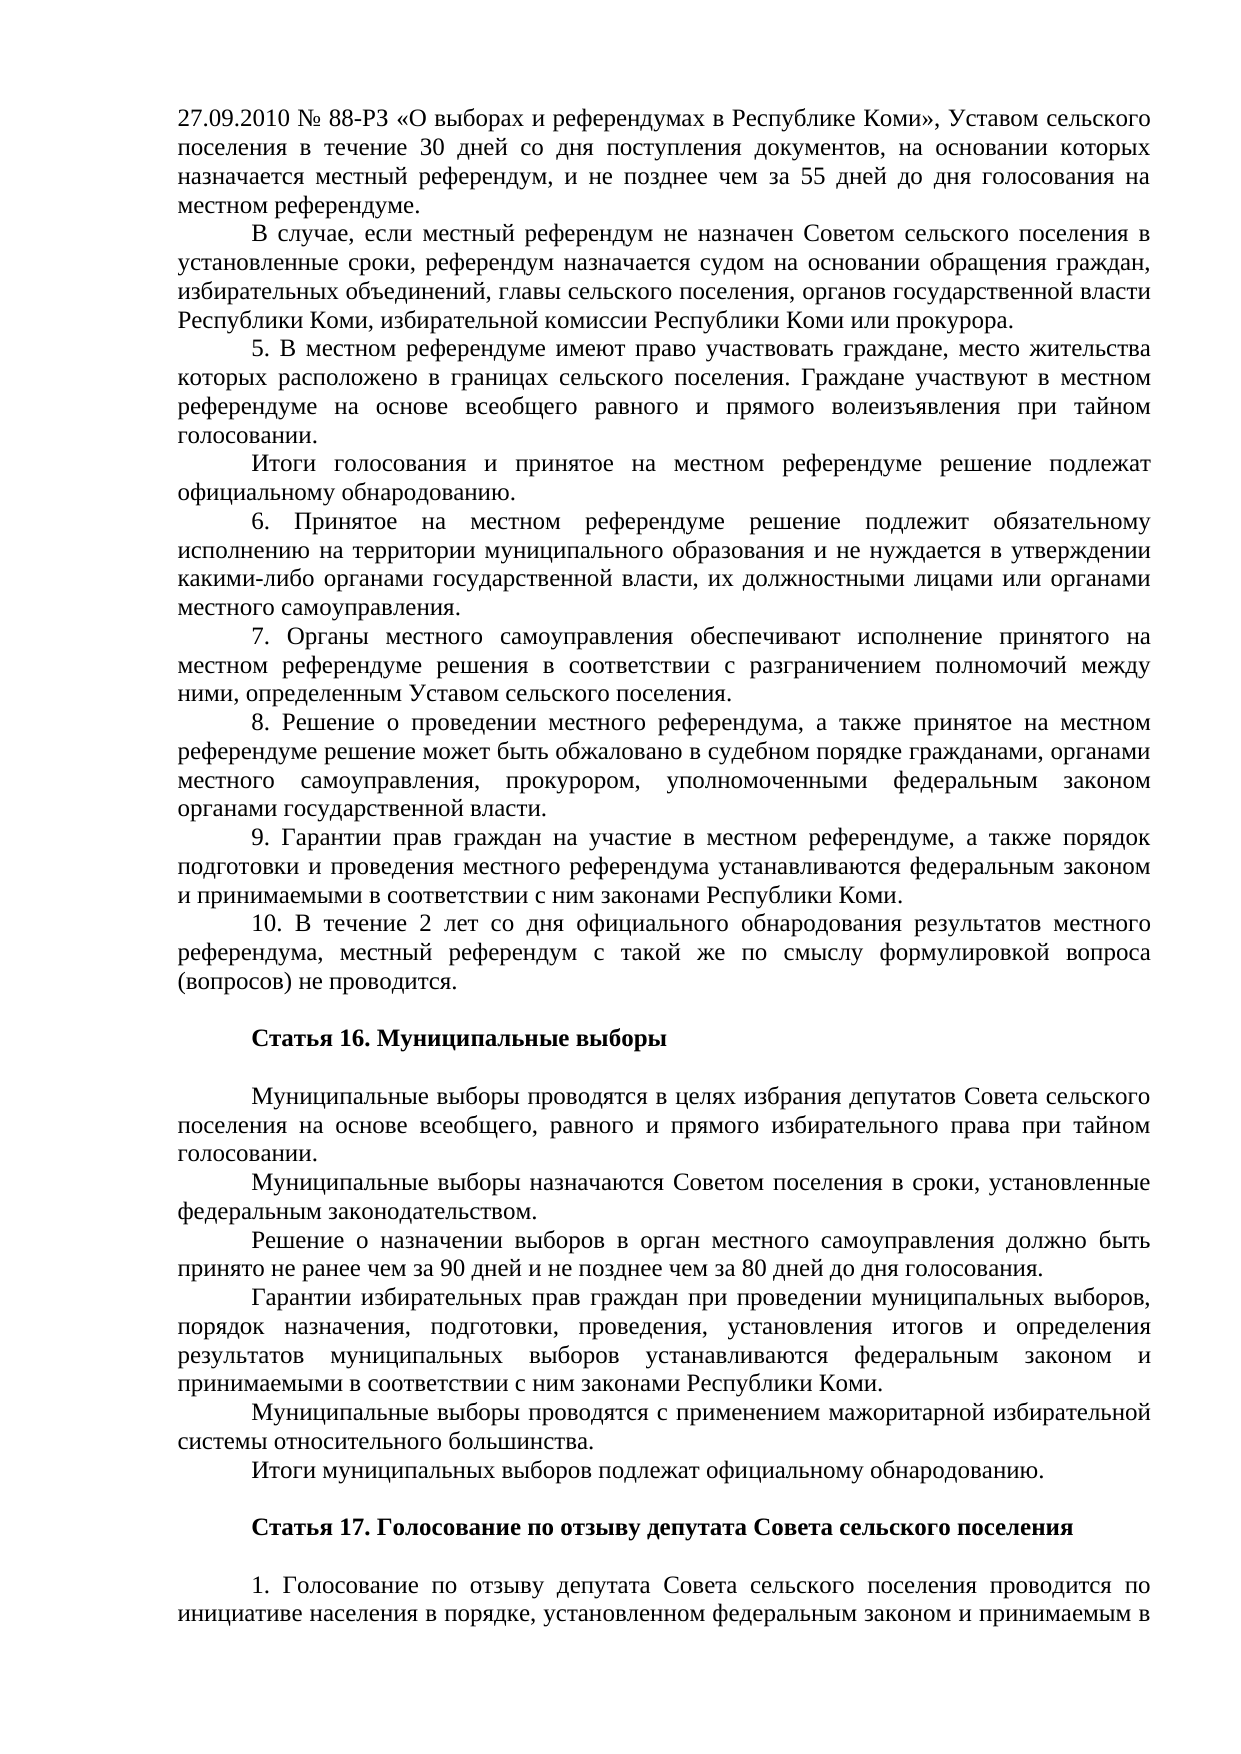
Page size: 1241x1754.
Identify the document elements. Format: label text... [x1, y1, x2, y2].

text 10. В течение 2 лет со дня официального обнародования результатов местного референдума, местный референдум с такой же по смыслу формулировкой вопроса (вопросов) не проводится. [177, 908, 1152, 995]
text Статья 16. Муниципальные выборы [177, 1023, 1152, 1052]
text Муниципальные выборы проводятся с применением мажоритарной избирательной системы относительного большинства. [177, 1397, 1152, 1455]
text В случае, если местный референдум не назначен Советом сельского поселения в установленные сроки, референдум назначается судом на основании обращения граждан, избирательных объединений, главы сельского поселения, органов государственной власти Республики Коми, избирательной комиссии Республики Коми или прокурора. [177, 218, 1152, 333]
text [177, 103, 1152, 218]
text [177, 1570, 1152, 1627]
text Муниципальные выборы назначаются Советом поселения в сроки, установленные федеральным законодательством. [177, 1167, 1152, 1225]
text 6. Принятое на местном референдуме решение подлежит обязательному исполнению на территории муниципального образования и не нуждается в утверждении какими-либо органами государственной власти, их должностными лицами или органами местного самоуправления. [177, 506, 1152, 621]
text Итоги голосования и принятое на местном референдуме решение подлежат официальному обнародованию. [177, 448, 1152, 506]
text 8. Решение о проведении местного референдума, а также принятое на местном референдуме решение может быть обжаловано в судебном порядке гражданами, органами местного самоуправления, прокурором, уполномоченными федеральным законом органами государственной власти. [177, 707, 1152, 822]
text Статья 17. Голосование по отзыву депутата Совета сельского поселения [177, 1512, 1152, 1541]
text Решение о назначении выборов в орган местного самоуправления должно быть принято не ранее чем за 90 дней и не позднее чем за 80 дней до дня голосования. [177, 1225, 1152, 1282]
text 5. В местном референдуме имеют право участвовать граждане, место жительства которых расположено в границах сельского поселения. Граждане участвуют в местном референдуме на основе всеобщего равного и прямого волеизъявления при тайном голосовании. [177, 333, 1152, 448]
text 7. Органы местного самоуправления обеспечивают исполнение принятого на местном референдуме решения в соответствии с разграничением полномочий между ними, определенным Уставом сельского поселения. [177, 621, 1152, 707]
text Итоги муниципальных выборов подлежат официальному обнародованию. [177, 1455, 1152, 1483]
text 9. Гарантии прав граждан на участие в местном референдуме, а также порядок подготовки и проведения местного референдума устанавливаются федеральным законом и принимаемыми в соответствии с ним законами Республики Коми. [177, 822, 1152, 908]
text Муниципальные выборы проводятся в целях избрания депутатов Совета сельского поселения на основе всеобщего, равного и прямого избирательного права при тайном голосовании. [177, 1081, 1152, 1167]
text Гарантии избирательных прав граждан при проведении муниципальных выборов, порядок назначения, подготовки, проведения, установления итогов и определения результатов муниципальных выборов устанавливаются федеральным законом и принимаемыми в соответствии с ним законами Республики Коми. [177, 1282, 1152, 1397]
